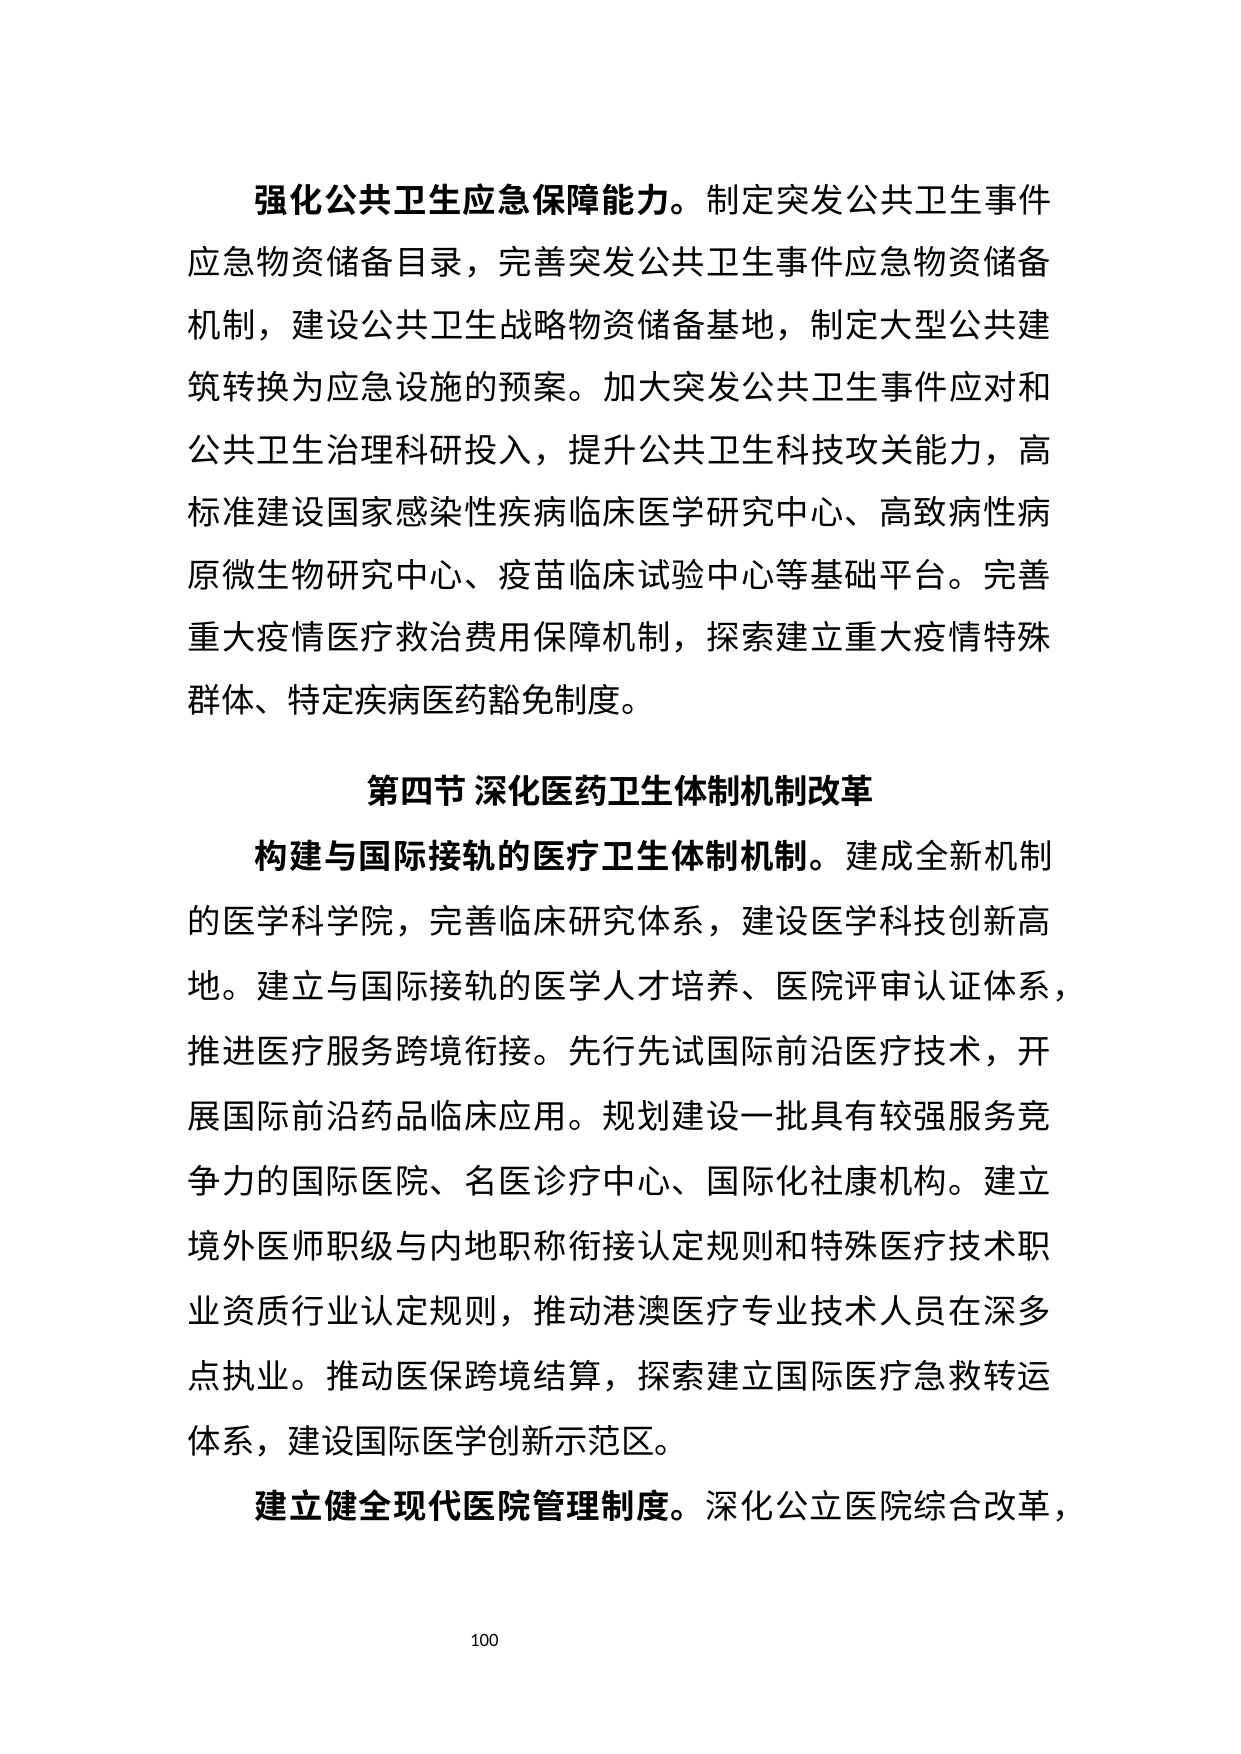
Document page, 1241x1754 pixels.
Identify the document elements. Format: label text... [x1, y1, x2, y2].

text 第四节 深化医药卫生体制机制改革 [187, 757, 1053, 822]
text 构建与国际接轨的医疗卫生体制机制。建成全新机制的医学科学院，完善临床研究体系，建设医学科技创新高地。建立与国际接轨的医学人才培养、医院评审认证体系，推进医疗服务跨境衔接。先行先试国际前沿医疗技术，开展国际前沿药品临床应用。规划建设一批具有较强服务竞争力的国际医院、名医诊疗中心、国际化社康机构。建立境外医师职级与内地职称衔接认定规则和特殊医疗技术职业资质行业认定规则，推动港澳医疗专业技术人员在深多点执业。推动医保跨境结算，探索建立国际医疗急救转运体系，建设国际医学创新示范区。 [187, 822, 1053, 1472]
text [187, 1472, 1053, 1537]
text 强化公共卫生应急保障能力。制定突发公共卫生事件应急物资储备目录，完善突发公共卫生事件应急物资储备机制，建设公共卫生战略物资储备基地，制定大型公共建筑转换为应急设施的预案。加大突发公共卫生事件应对和公共卫生治理科研投入，提升公共卫生科技攻关能力，高标准建设国家感染性疾病临床医学研究中心、高致病性病原微生物研究中心、疫苗临床试验中心等基础平台。完善重大疫情医疗救治费用保障机制，探索建立重大疫情特殊群体、特定疾病医药豁免制度。 [187, 162, 1053, 724]
